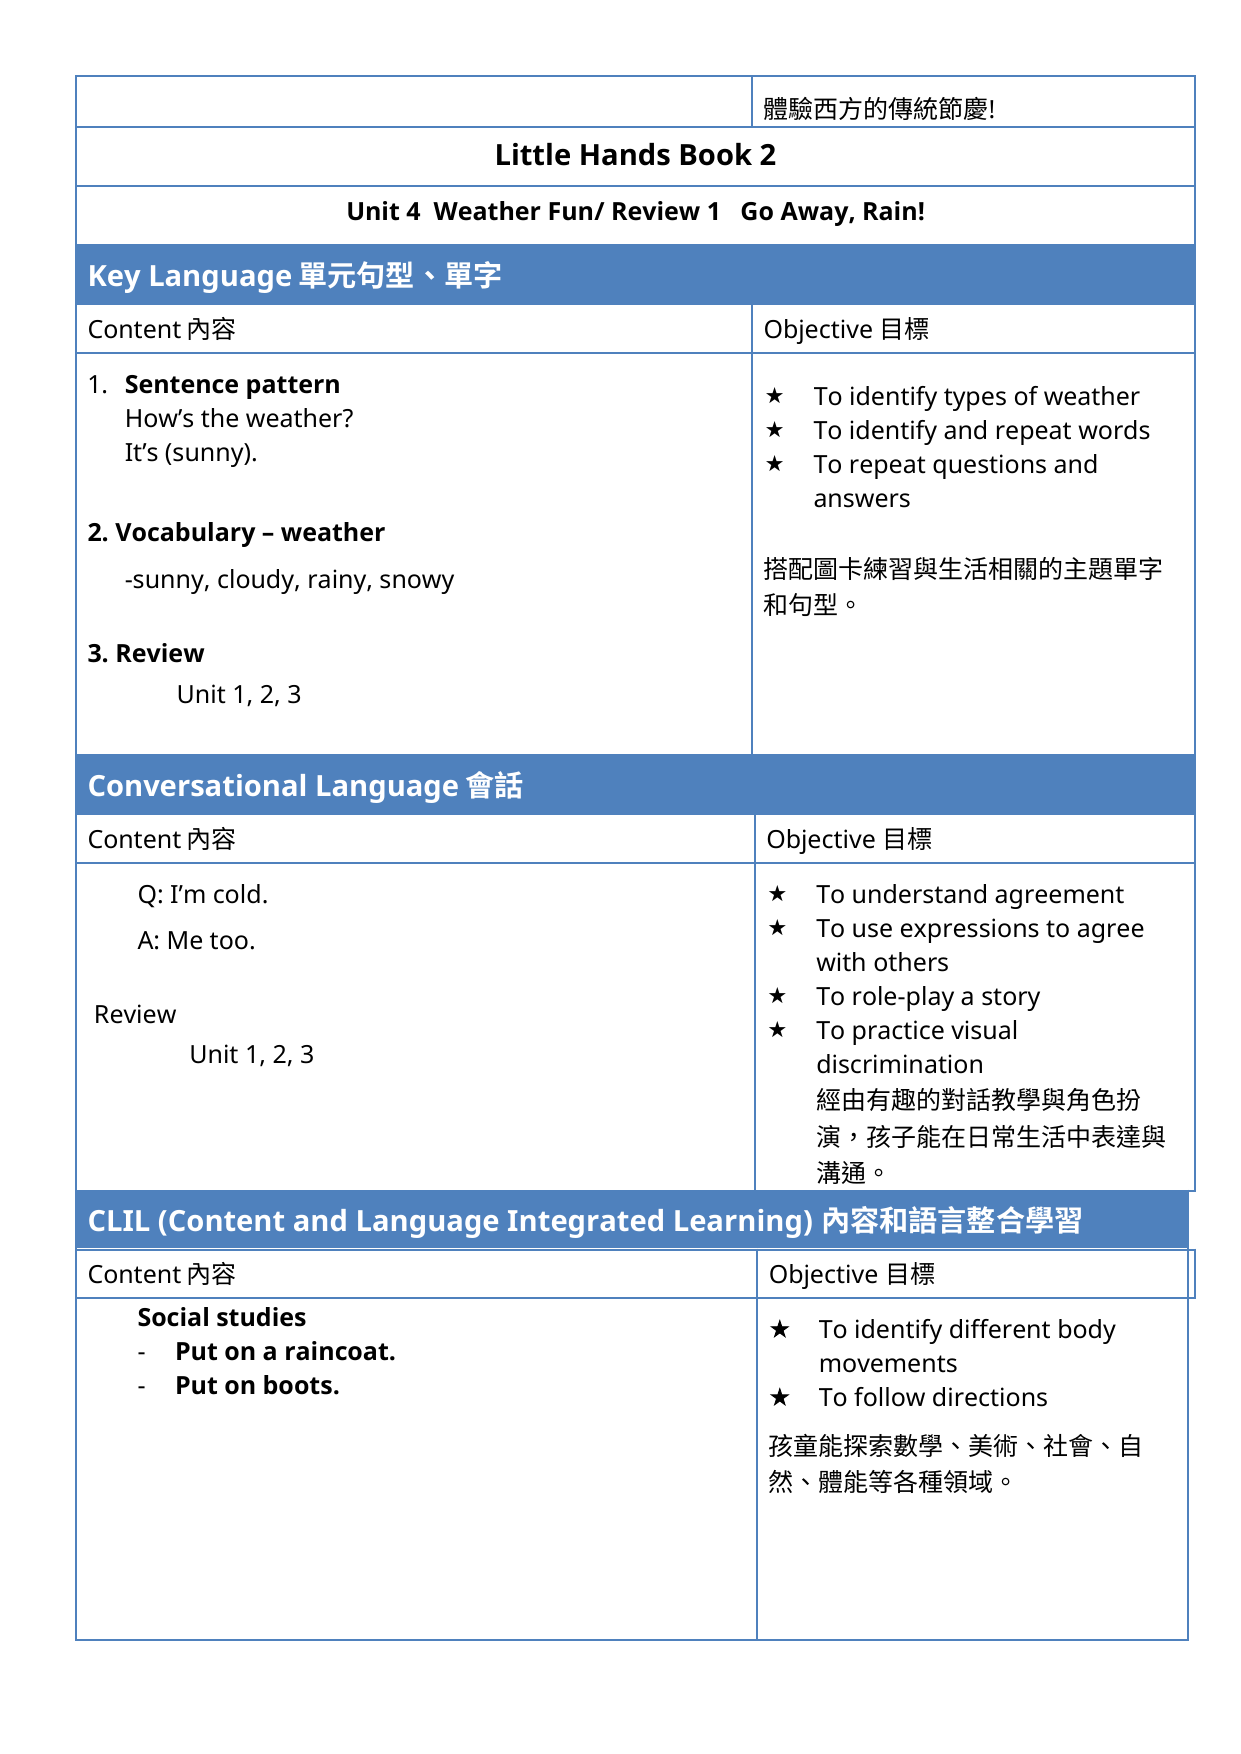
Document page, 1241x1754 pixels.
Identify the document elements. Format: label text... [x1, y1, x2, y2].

table_cell To understand agreement To use expressions to agree with others To role-play a story To practice visual discrimination 經由有趣的對話教學與角色扮演，孩子能在日常生活中表達與溝通。 [756, 864, 1194, 1189]
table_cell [77, 1299, 756, 1639]
table_cell Key Language單元句型、單字 [77, 246, 1194, 303]
table_cell Content內容 [77, 305, 751, 352]
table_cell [753, 77, 1194, 126]
table_cell Objective 目標 [758, 1251, 1187, 1297]
table_cell Unit 4 Weather Fun/ Review 1 Go Away, Rain! [77, 187, 1194, 244]
table_cell CLIL (Content and Language Integrated Learning) 內容和語言整合學習 [77, 1192, 1187, 1248]
table_cell Conversational Language會話 [77, 756, 754, 813]
table_cell Objective 目標 [753, 305, 1194, 352]
table_cell Little Hands Book 2 [77, 128, 1194, 185]
table_cell Objective 目標 [756, 815, 1194, 862]
table_cell Sentence pattern How’s the weather? It’s (sunny). 2. Vocabulary – weather -sunny, cloudy, rainy, snowy 3. Review Unit 1, 2, 3 [77, 354, 751, 754]
table_cell Q: I’m cold. A: Me too. Review Unit 1, 2, 3 [77, 864, 754, 1189]
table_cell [758, 1299, 1187, 1639]
table_cell [756, 756, 1194, 813]
table_cell To identify types of weather To identify and repeat words To repeat questions and answers 搭配圖卡練習與生活相關的主題單字和句型。 [753, 354, 1194, 754]
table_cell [77, 77, 751, 126]
table_cell Content內容 [77, 815, 754, 862]
table_cell Content內容 [77, 1251, 756, 1297]
